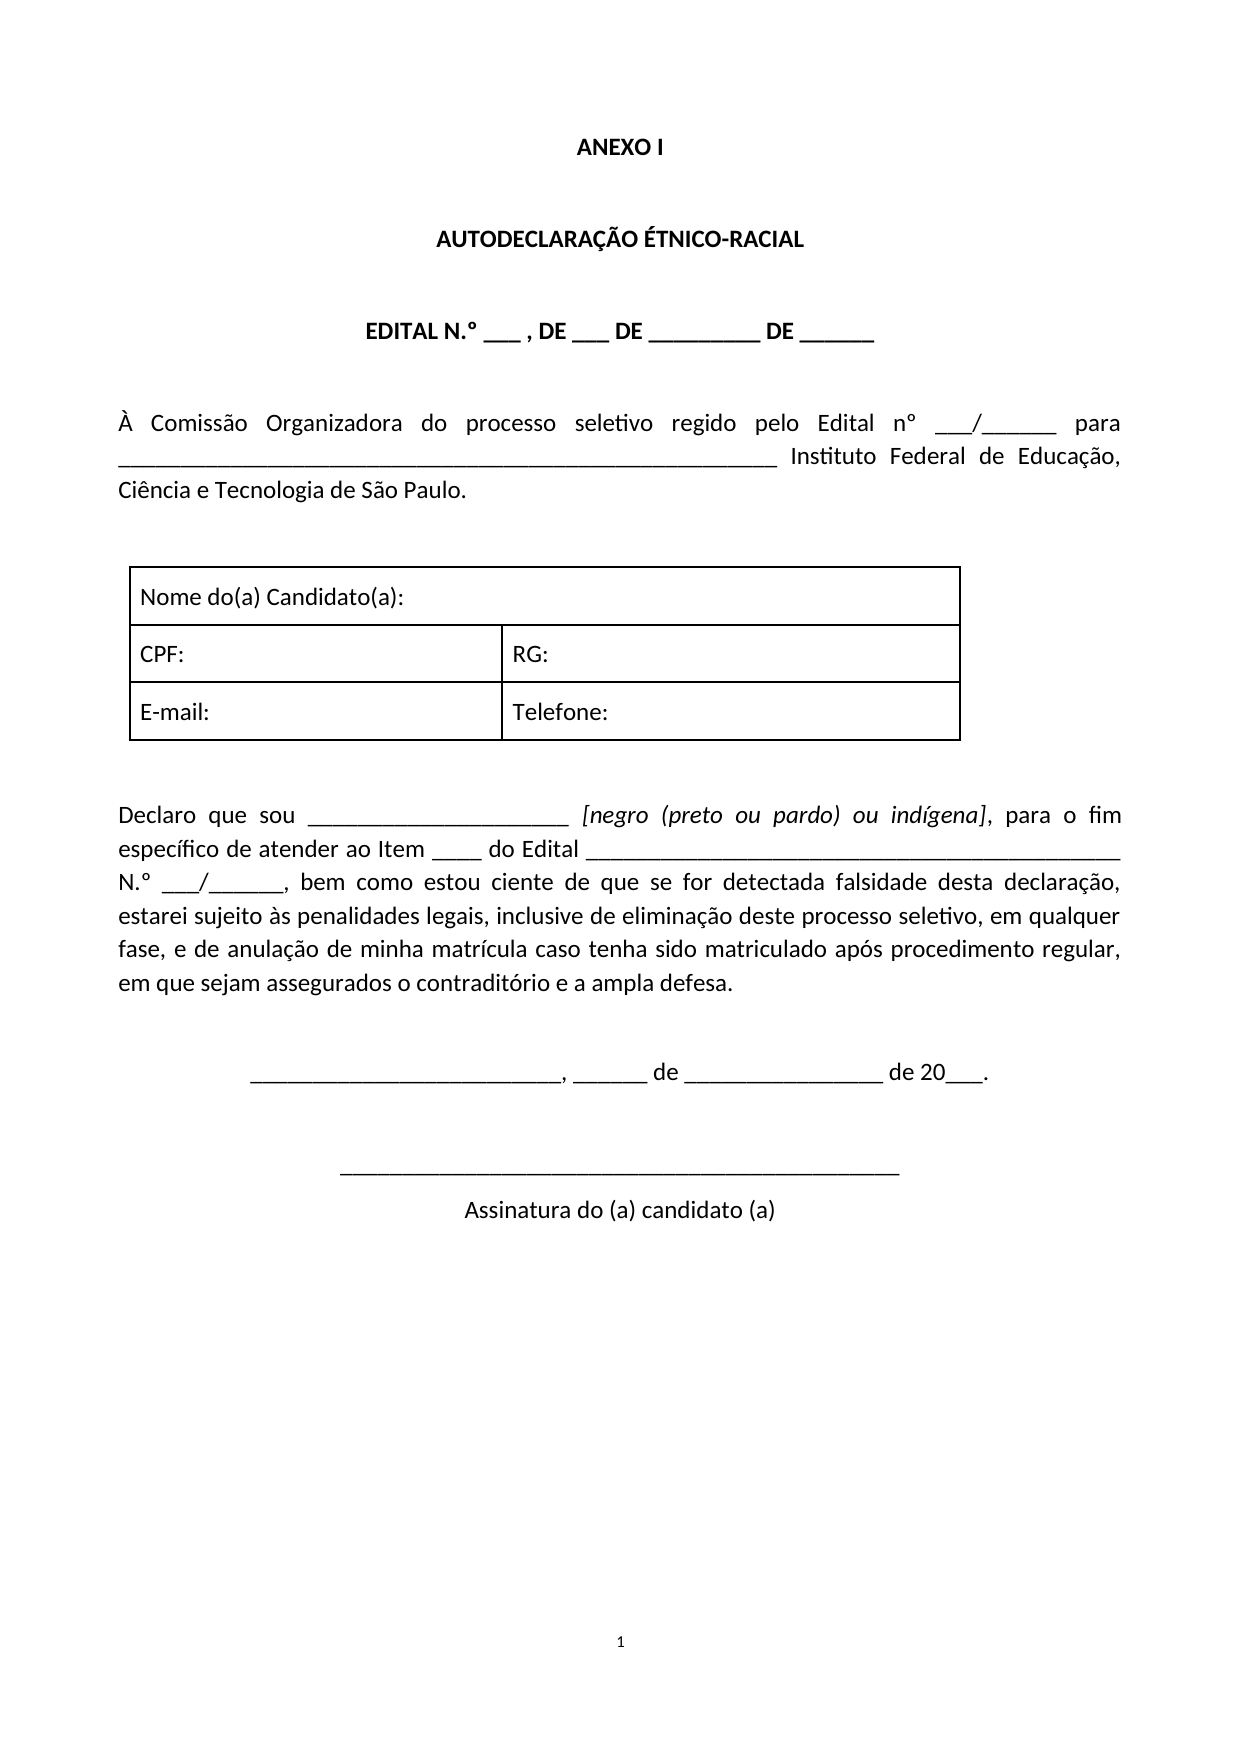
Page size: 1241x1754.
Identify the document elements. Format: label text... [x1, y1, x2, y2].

text _________________________, ______ de ________________ de 20___. [118, 1056, 1122, 1087]
table_cell E-mail: [131, 683, 501, 739]
table_cell RG: [503, 626, 959, 681]
text AUTODECLARAÇÃO ÉTNICO-RACIAL [118, 223, 1122, 253]
table_cell Telefone: [503, 683, 959, 739]
text EDITAL N.º ___ , DE ___ DE _________ DE ______ [118, 315, 1122, 345]
text ANEXO I [118, 131, 1122, 161]
text À Comissão Organizadora do processo seletivo regido pelo Edital nº ___/______ para _____________________________________________________ Instituto Federal de Educação, Ciência e Tecnologia de São Paulo. [118, 407, 1122, 504]
table_header Nome do(a) Candidato(a): [131, 568, 959, 624]
text Assinatura do (a) candidato (a) [118, 1194, 1122, 1225]
text _____________________________________________ [118, 1148, 1122, 1179]
table_cell CPF: [131, 626, 501, 681]
text Declaro que sou _____________________ [negro (preto ou pardo) ou indígena], para o fim específico de atender ao Item ____ do Edital ___________________________________________ N.º ___/______, bem como estou ciente de que se for detectada falsidade desta declaração, estarei sujeito às penalidades legais, inclusive de eliminação deste processo seletivo, em qualquer fase, e de anulação de minha matrícula caso tenha sido matriculado após procedimento regular, em que sejam assegurados o contraditório e a ampla defesa. [118, 799, 1122, 998]
